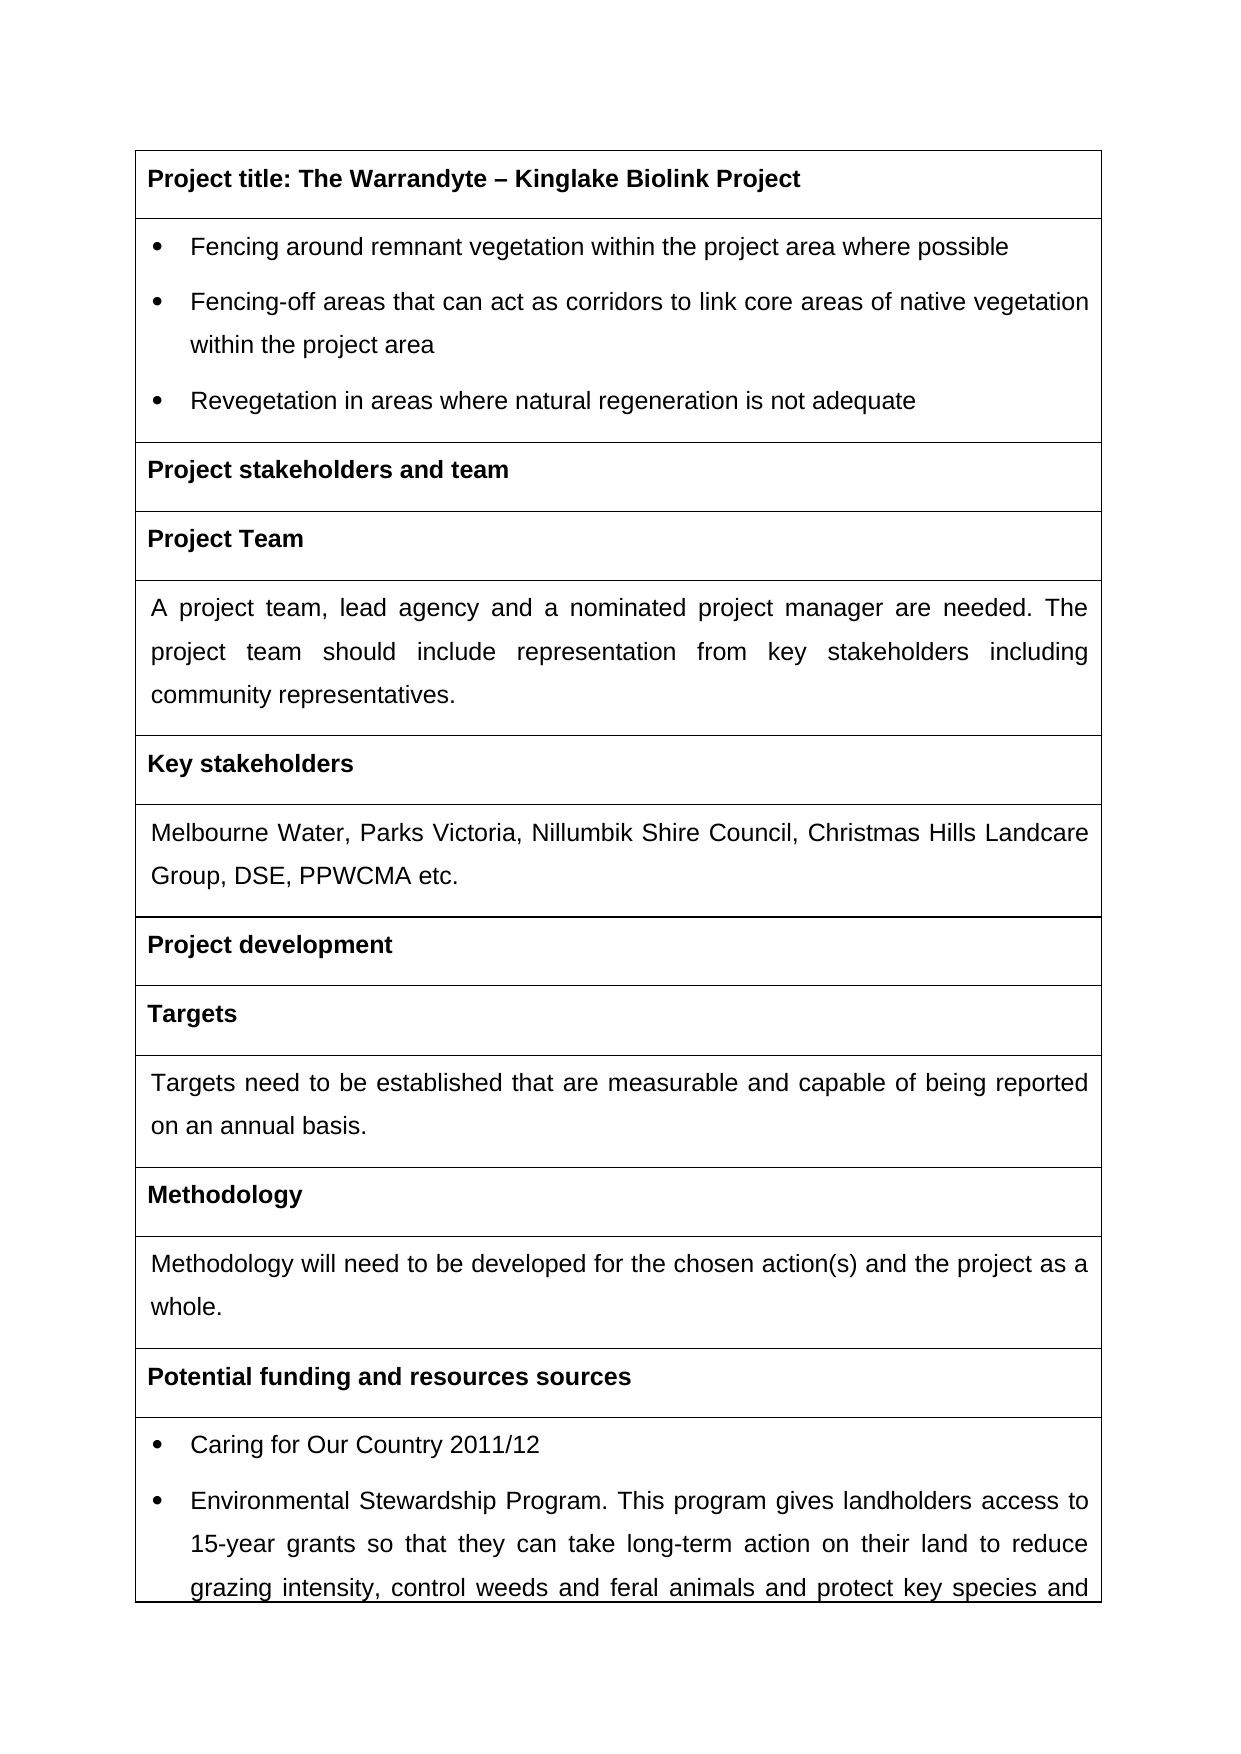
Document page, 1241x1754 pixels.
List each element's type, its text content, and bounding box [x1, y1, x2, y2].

table_cell Project development [136, 918, 1101, 985]
table_cell A project team, lead agency and a nominated project manager are needed. The project team should include representation from key stakeholders including community representatives. [136, 581, 1101, 735]
table_cell Potential funding and resources sources [136, 1349, 1101, 1417]
table_cell Targets need to be established that are measurable and capable of being reported on an annual basis. [136, 1056, 1101, 1167]
table_cell Key stakeholders [136, 736, 1101, 804]
table_cell Melbourne Water, Parks Victoria, Nillumbik Shire Council, Christmas Hills Landcare Group, DSE, PPWCMA etc. [136, 805, 1101, 916]
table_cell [136, 1418, 1101, 1601]
table_cell Project Team [136, 512, 1101, 580]
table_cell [136, 219, 1101, 442]
table_header Project title: The Warrandyte – Kinglake Biolink Project [136, 151, 1101, 218]
table_cell Methodology will need to be developed for the chosen action(s) and the project as a whole. [136, 1237, 1101, 1348]
table_cell Project stakeholders and team [136, 443, 1101, 511]
table_cell Methodology [136, 1168, 1101, 1236]
table_cell Targets [136, 986, 1101, 1054]
